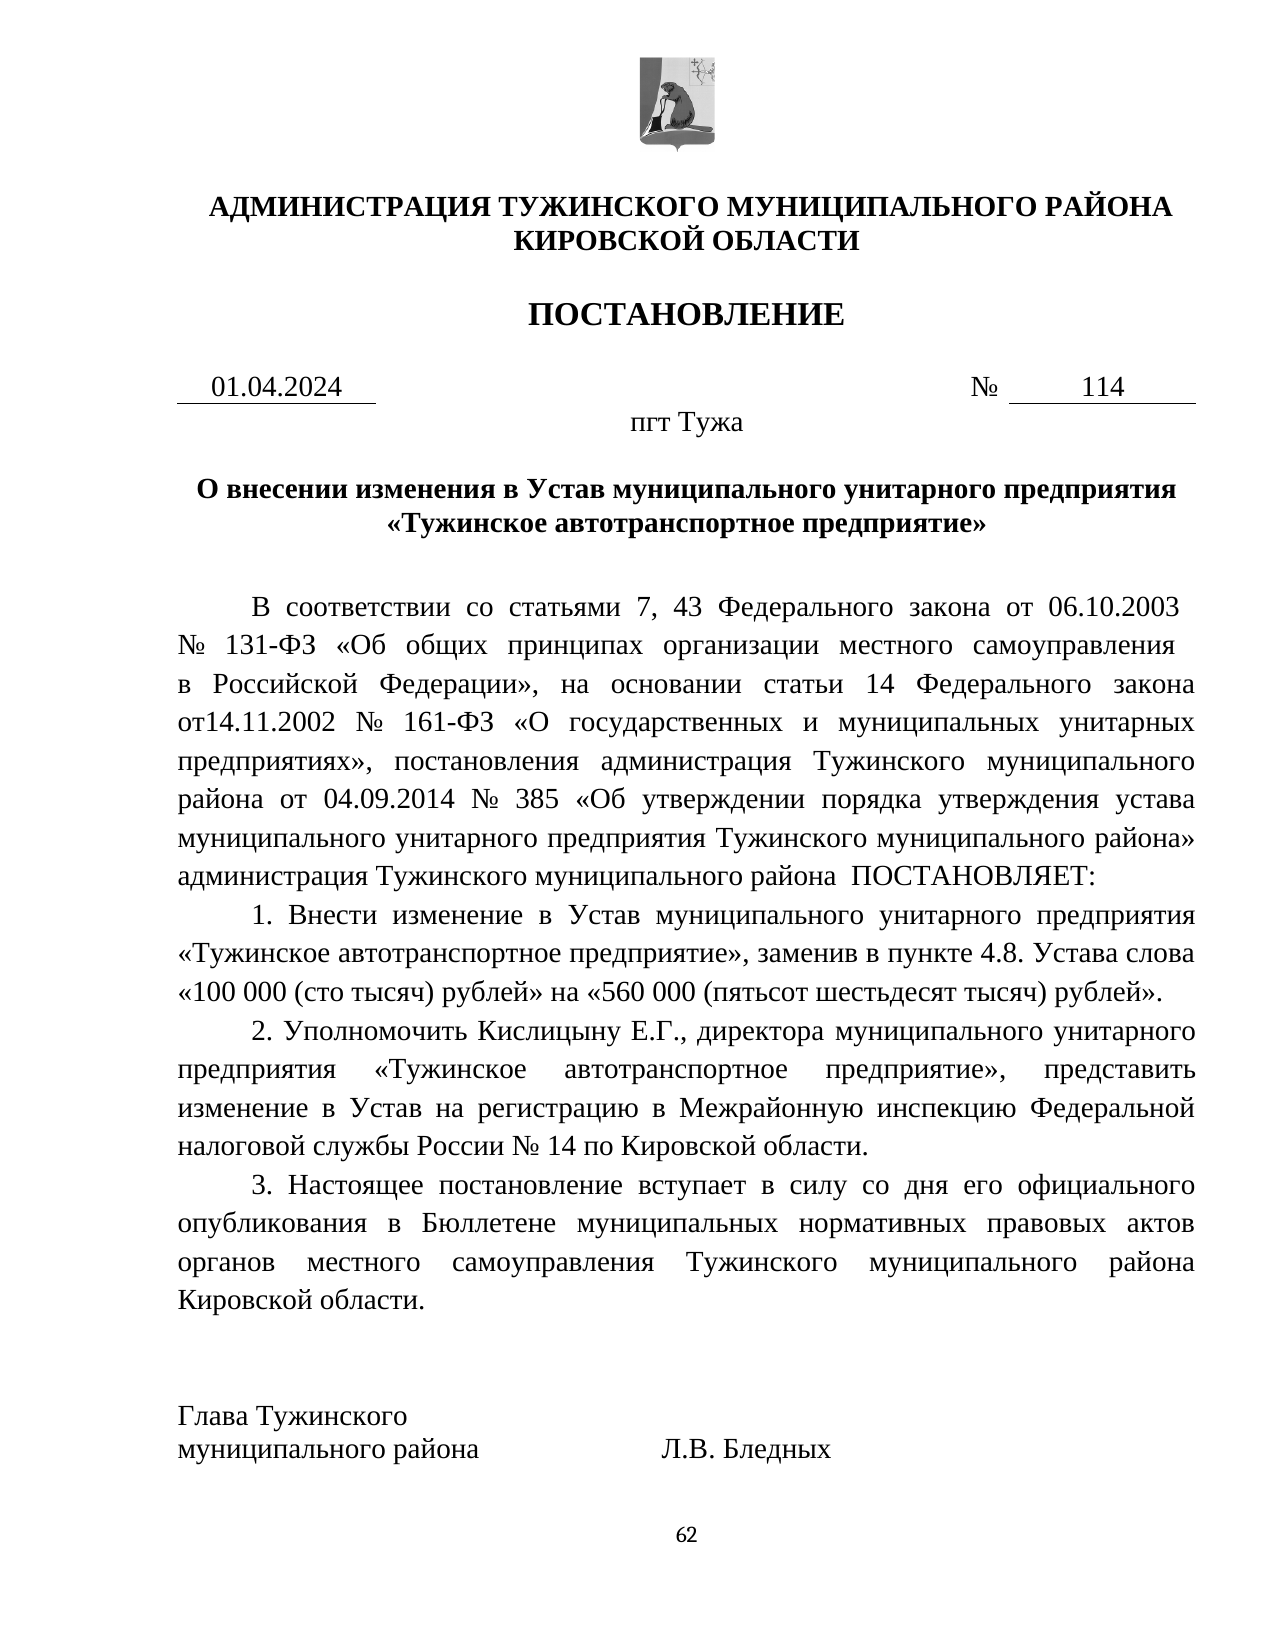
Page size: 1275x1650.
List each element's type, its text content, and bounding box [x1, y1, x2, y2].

text О внесении изменения в Устав муниципального унитарного предприятия «Тужинское автотранспортное предприятие» [177, 471, 1196, 538]
text муниципального района Л.В. Бледных [177, 1432, 1196, 1465]
text 3. Настоящее постановление вступает в силу со дня его официального опубликования в Бюллетене муниципальных нормативных правовых актов органов местного самоуправления Тужинского муниципального района Кировской области. [177, 1167, 1196, 1316]
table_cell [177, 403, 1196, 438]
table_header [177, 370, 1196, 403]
text ПОСТАНОВЛЕНИЕ [177, 294, 1196, 332]
text 2. Уполномочить Кислицыну Е.Г., директора муниципального унитарного предприятия «Тужинское автотранспортное предприятие», представить изменение в Устав на регистрацию в Межрайонную инспекцию Федеральной налоговой службы России № 14 по Кировской области. [177, 1013, 1196, 1162]
text КИРОВСКОЙ ОБЛАСТИ [177, 223, 1196, 256]
text 1. Внести изменение в Устав муниципального унитарного предприятия «Тужинское автотранспортное предприятие», заменив в пункте 4.8. Устава слова «100 000 (сто тысяч) рублей» на «560 000 (пятьсот шестьдесят тысяч) рублей». [177, 897, 1196, 1008]
text Глава Тужинского [177, 1398, 1196, 1432]
text В соответствии со статьями 7, 43 Федерального закона от 06.10.2003 № 131-ФЗ «Об общих принципах организации местного самоуправления в Российской Федерации», на основании статьи 14 Федерального закона от14.11.2002 № 161-ФЗ «О государственных и муниципальных унитарных предприятиях», постановления администрация Тужинского муниципального района от 04.09.2014 № 385 «Об утверждении порядка утверждения устава муниципального унитарного предприятия Тужинского муниципального района» администрация Тужинского муниципального района ПОСТАНОВЛЯЕТ: [177, 589, 1196, 892]
text АДМИНИСТРАЦИЯ ТУЖИНСКОГО МУНИЦИПАЛЬНОГО РАЙОНА [177, 189, 1204, 223]
